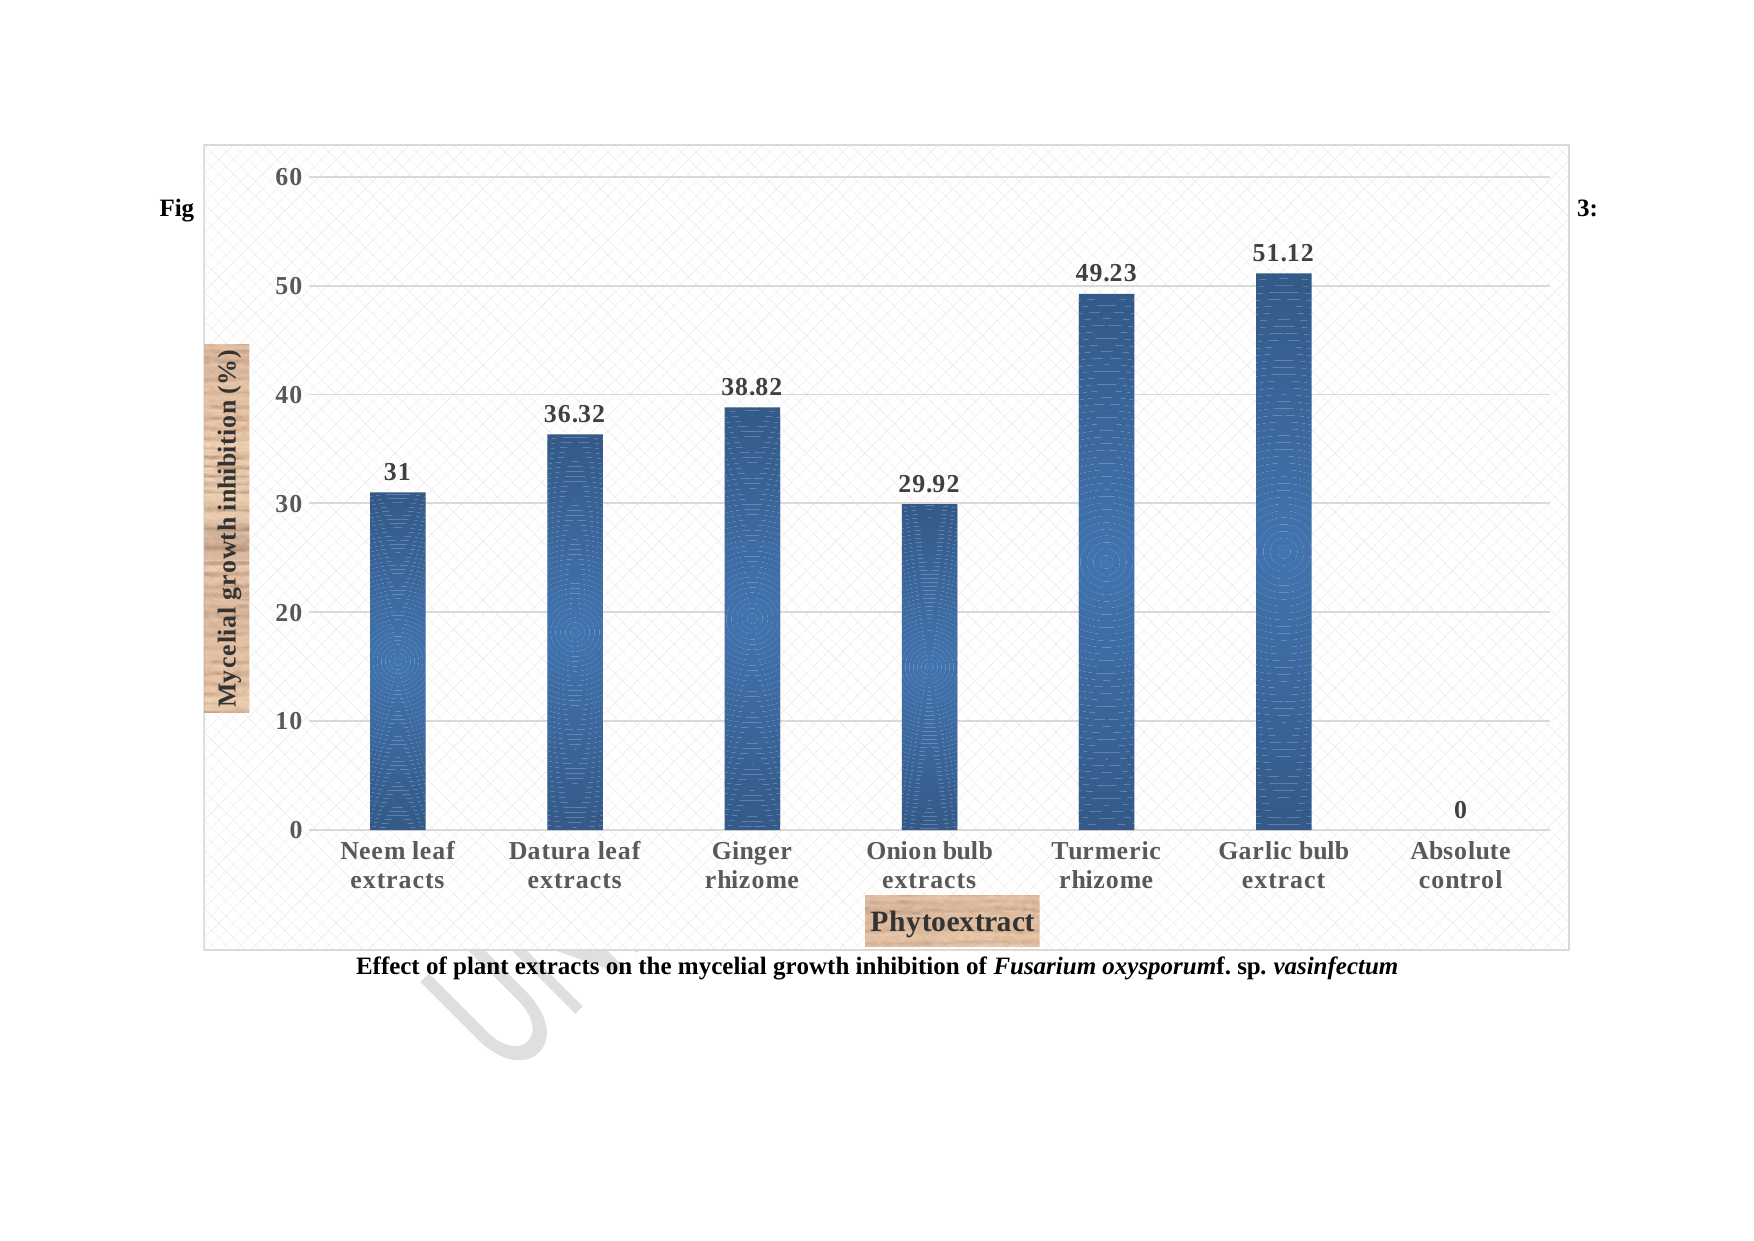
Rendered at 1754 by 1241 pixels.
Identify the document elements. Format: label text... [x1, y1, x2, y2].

text Fig 3: Effect of plant extracts on the mycelial growth inhibition of Fusarium oxysporumf. sp. vasinfectum [150, 193, 1604, 980]
